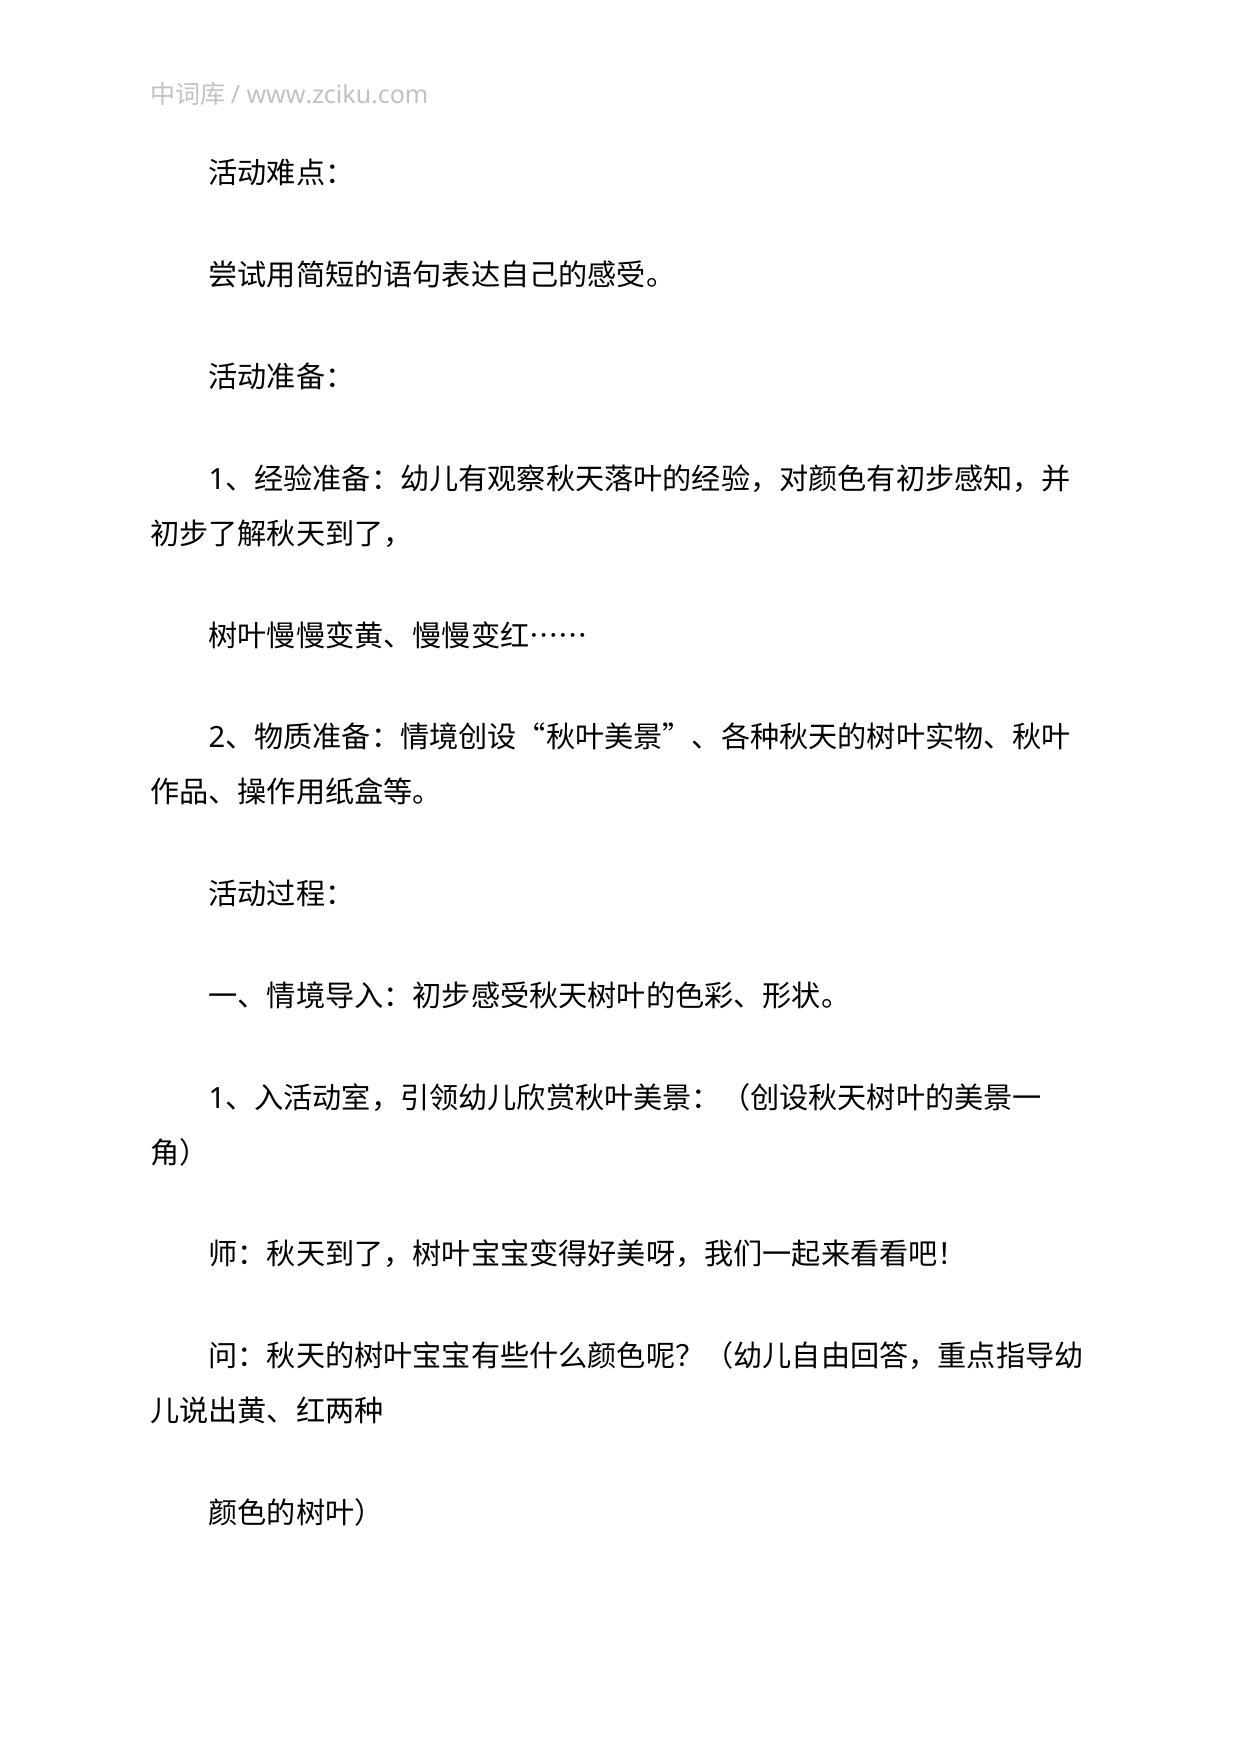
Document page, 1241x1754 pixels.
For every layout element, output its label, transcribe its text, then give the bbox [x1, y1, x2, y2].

text 问：秋天的树叶宝宝有些什么颜色呢？（幼儿自由回答，重点指导幼儿说出黄、红两种 [150, 1333, 1090, 1430]
text 活动难点： [150, 150, 1090, 192]
text 颜色的树叶） [150, 1489, 1090, 1532]
text 一、情境导入：初步感受秋天树叶的色彩、形状。 [150, 972, 1090, 1015]
text 尝试用简短的语句表达自己的感受。 [150, 252, 1090, 294]
text 树叶慢慢变黄、慢慢变红…… [150, 612, 1090, 654]
text 活动过程： [150, 871, 1090, 913]
text 1、经验准备：幼儿有观察秋天落叶的经验，对颜色有初步感知，并初步了解秋天到了， [150, 455, 1090, 553]
text 师：秋天到了，树叶宝宝变得好美呀，我们一起来看看吧！ [150, 1231, 1090, 1273]
text 活动准备： [150, 353, 1090, 396]
text 1、入活动室，引领幼儿欣赏秋叶美景：（创设秋天树叶的美景一角） [150, 1074, 1090, 1171]
text 2、物质准备：情境创设“秋叶美景”、各种秋天的树叶实物、秋叶作品、操作用纸盒等。 [150, 714, 1090, 811]
